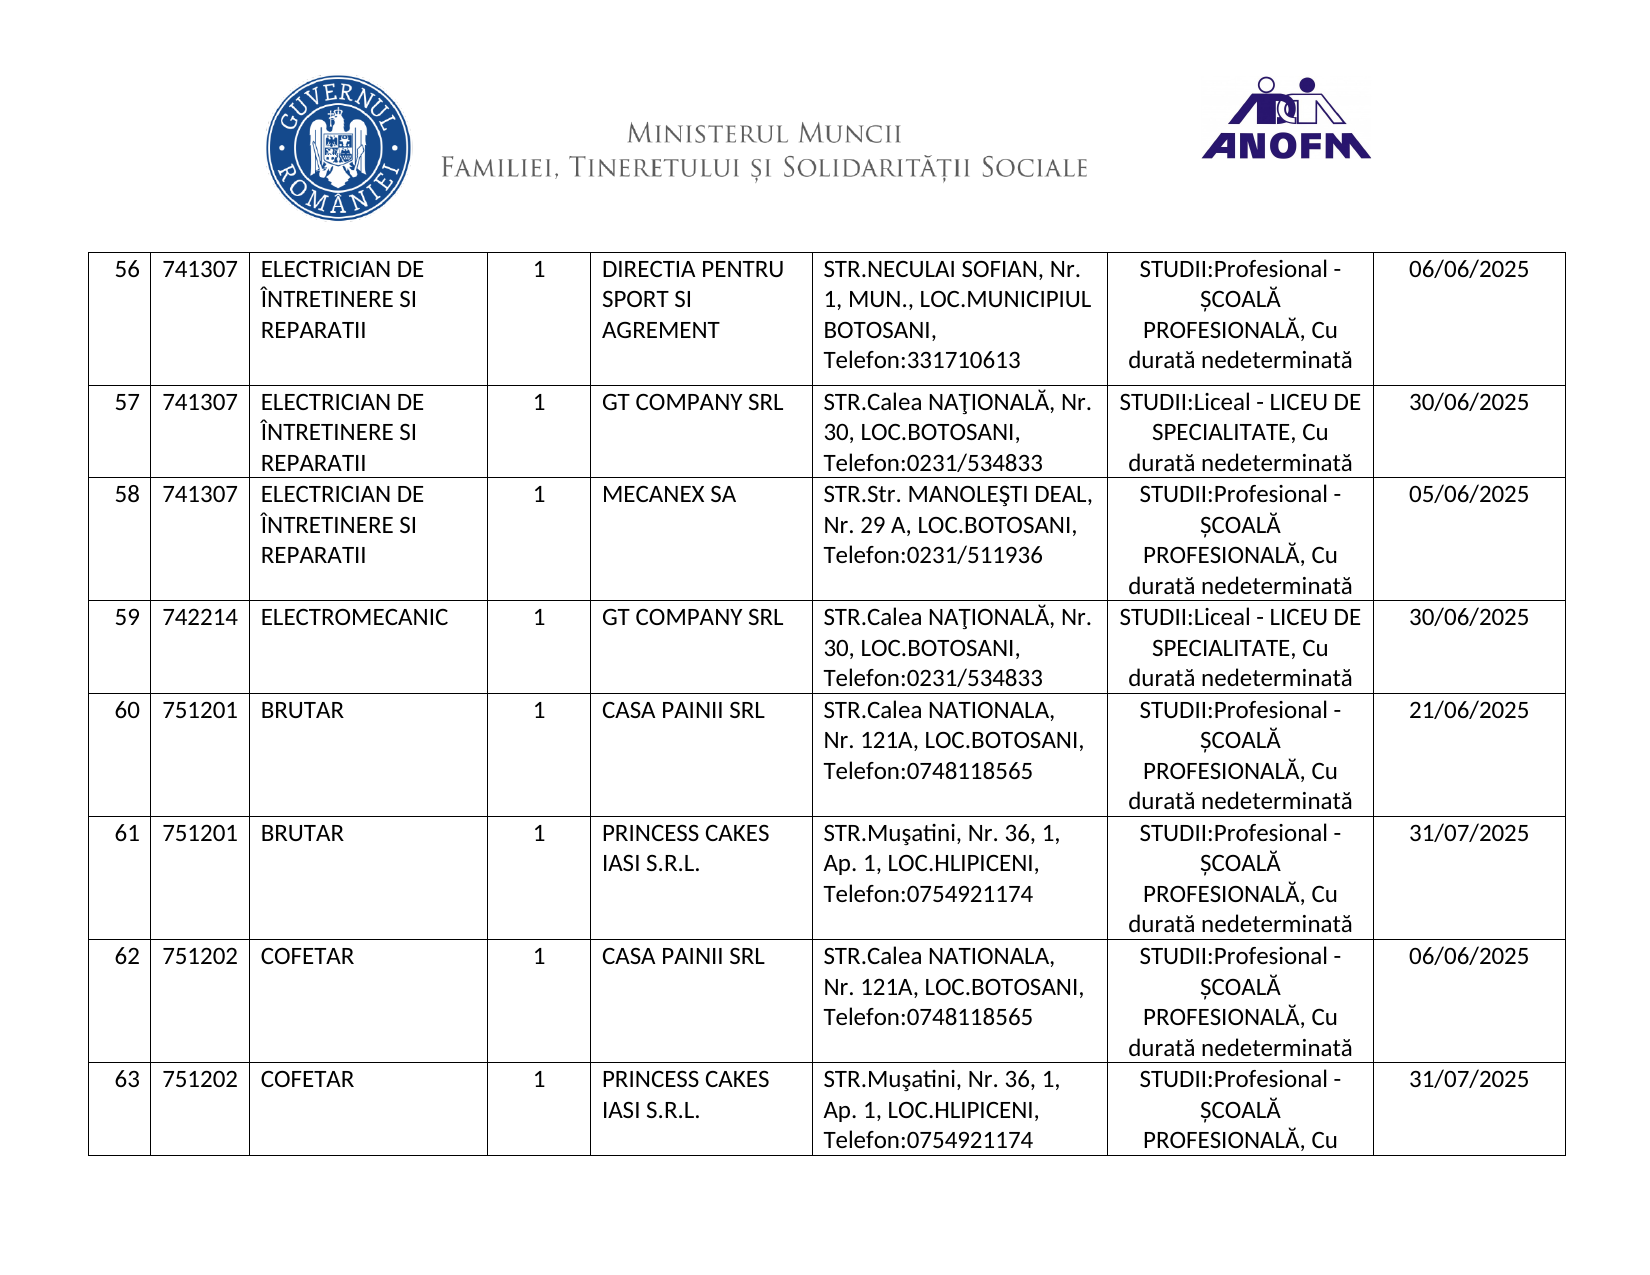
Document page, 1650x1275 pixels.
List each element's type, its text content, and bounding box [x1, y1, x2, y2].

table_cell STR.Calea NAŢIONALĂ, Nr. 30, LOC.BOTOSANI, Telefon:0231/534833 [813, 386, 1107, 477]
table_cell ELECTRICIAN DE ÎNTRETINERE SI REPARATII [250, 386, 487, 477]
table_cell 751202 [151, 940, 249, 1062]
table_cell STUDII:Profesional - ȘCOALĂ PROFESIONALĂ, Cu durată nedeterminată [1108, 817, 1373, 939]
table_cell STR.Str. MANOLEŞTI DEAL, Nr. 29 A, LOC.BOTOSANI, Telefon:0231/511936 [813, 478, 1107, 600]
table_cell 61 [89, 817, 150, 939]
table_cell 741307 [151, 478, 249, 600]
table_cell 1 [488, 1063, 590, 1155]
table_cell 1 [488, 253, 590, 384]
table_cell STUDII:Liceal - LICEU DE SPECIALITATE, Cu durată nedeterminată [1108, 386, 1373, 477]
table_cell 741307 [151, 253, 249, 384]
table_cell STR.Calea NATIONALA, Nr. 121A, LOC.BOTOSANI, Telefon:0748118565 [813, 940, 1107, 1062]
table_cell STUDII:Liceal - LICEU DE SPECIALITATE, Cu durată nedeterminată [1108, 601, 1373, 693]
table_cell STUDII:Profesional - ȘCOALĂ PROFESIONALĂ, Cu durată nedeterminată [1108, 940, 1373, 1062]
table_cell 1 [488, 601, 590, 693]
table_cell 05/06/2025 [1374, 478, 1565, 600]
table_cell 31/07/2025 [1374, 1063, 1565, 1155]
table_cell 751202 [151, 1063, 249, 1155]
table_cell STUDII:Profesional - ȘCOALĂ PROFESIONALĂ, Cu durată nedeterminată [1108, 253, 1373, 384]
table_cell 58 [89, 478, 150, 600]
table_cell DIRECTIA PENTRU SPORT SI AGREMENT [591, 253, 812, 384]
picture [264, 73, 1087, 222]
table_cell 1 [488, 694, 590, 816]
table_cell 751201 [151, 694, 249, 816]
table_cell 56 [89, 253, 150, 384]
table_cell STR.Muşatini, Nr. 36, 1, Ap. 1, LOC.HLIPICENI, Telefon:0754921174 [813, 1063, 1107, 1155]
table_cell STR.Calea NAŢIONALĂ, Nr. 30, LOC.BOTOSANI, Telefon:0231/534833 [813, 601, 1107, 693]
table_cell STUDII:Profesional - ȘCOALĂ PROFESIONALĂ, Cu durată nedeterminată [1108, 1063, 1373, 1155]
table_cell 06/06/2025 [1374, 253, 1565, 384]
table_cell STR.NECULAI SOFIAN, Nr. 1, MUN., LOC.MUNICIPIUL BOTOSANI, Telefon:331710613 [813, 253, 1107, 384]
table_cell 30/06/2025 [1374, 386, 1565, 477]
table_cell 1 [488, 817, 590, 939]
table_cell 63 [89, 1063, 150, 1155]
table_cell 1 [488, 386, 590, 477]
table_cell 741307 [151, 386, 249, 477]
table_cell GT COMPANY SRL [591, 601, 812, 693]
picture [1201, 76, 1372, 159]
table_cell ELECTRICIAN DE ÎNTRETINERE SI REPARATII [250, 253, 487, 384]
table_cell CASA PAINII SRL [591, 940, 812, 1062]
table_cell 742214 [151, 601, 249, 693]
table_cell 31/07/2025 [1374, 817, 1565, 939]
table_cell 30/06/2025 [1374, 601, 1565, 693]
table_cell 1 [488, 478, 590, 600]
table_cell MECANEX SA [591, 478, 812, 600]
table_cell ELECTROMECANIC [250, 601, 487, 693]
table_cell 21/06/2025 [1374, 694, 1565, 816]
table_cell 60 [89, 694, 150, 816]
table_cell PRINCESS CAKES IASI S.R.L. [591, 1063, 812, 1155]
table_cell 59 [89, 601, 150, 693]
table_cell CASA PAINII SRL [591, 694, 812, 816]
table_cell 1 [488, 940, 590, 1062]
table_cell STR.Calea NATIONALA, Nr. 121A, LOC.BOTOSANI, Telefon:0748118565 [813, 694, 1107, 816]
table_cell COFETAR [250, 1063, 487, 1155]
table_cell 62 [89, 940, 150, 1062]
table_cell COFETAR [250, 940, 487, 1062]
table_cell BRUTAR [250, 694, 487, 816]
table_cell GT COMPANY SRL [591, 386, 812, 477]
table_cell ELECTRICIAN DE ÎNTRETINERE SI REPARATII [250, 478, 487, 600]
table_cell 751201 [151, 817, 249, 939]
table_cell 57 [89, 386, 150, 477]
table_cell STR.Muşatini, Nr. 36, 1, Ap. 1, LOC.HLIPICENI, Telefon:0754921174 [813, 817, 1107, 939]
table_cell STUDII:Profesional - ȘCOALĂ PROFESIONALĂ, Cu durată nedeterminată [1108, 694, 1373, 816]
table_cell BRUTAR [250, 817, 487, 939]
table_cell 06/06/2025 [1374, 940, 1565, 1062]
table_cell STUDII:Profesional - ȘCOALĂ PROFESIONALĂ, Cu durată nedeterminată [1108, 478, 1373, 600]
table_cell PRINCESS CAKES IASI S.R.L. [591, 817, 812, 939]
